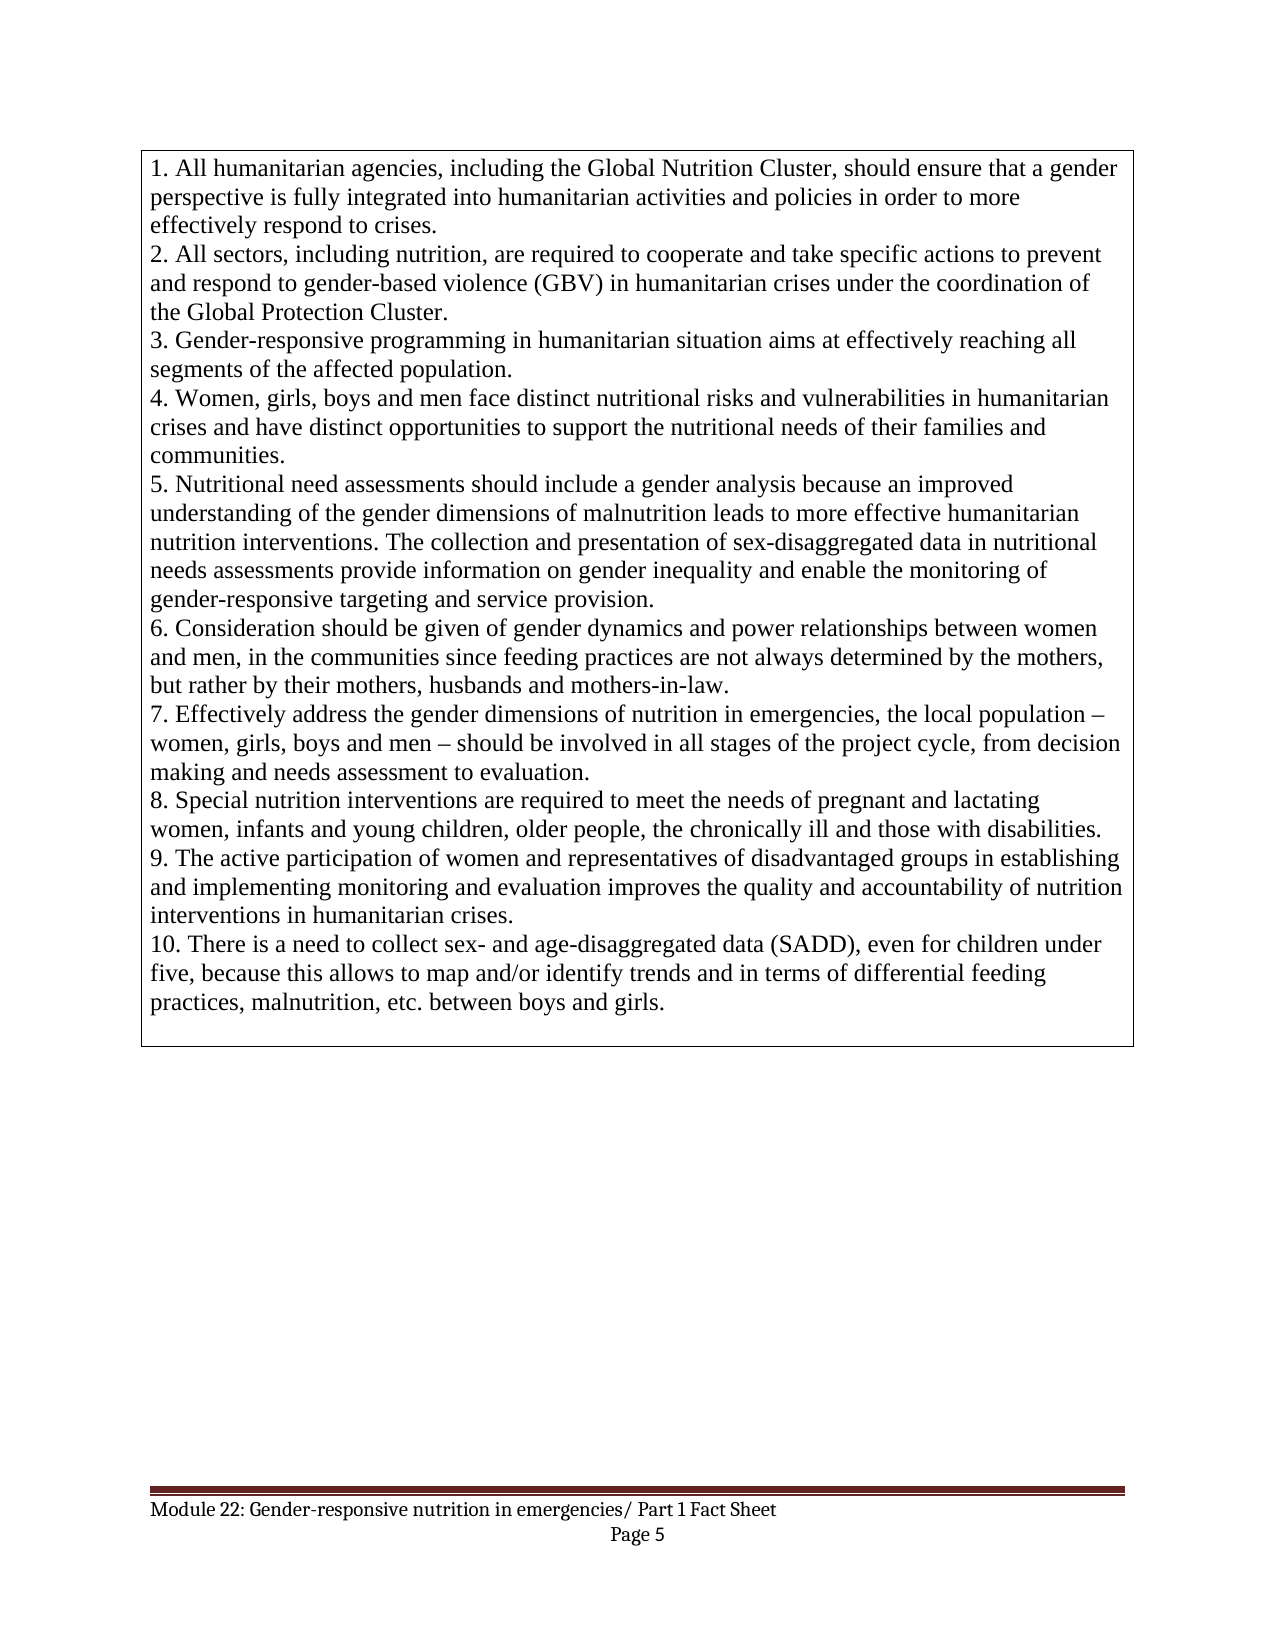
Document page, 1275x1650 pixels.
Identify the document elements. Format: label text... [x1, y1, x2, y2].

text 2. All sectors, including nutrition, are required to cooperate and take specific actions to prevent and respond to gender-based violence (GBV) in humanitarian crises under the coordination of the Global Protection Cluster. [150, 239, 1125, 326]
text 10. There is a need to collect sex- and age-disaggregated data (SADD), even for children under five, because this allows to map and/or identify trends and in terms of differential feeding practices, malnutrition, etc. between boys and girls. [150, 929, 1125, 1016]
text 6. Consideration should be given of gender dynamics and power relationships between women and men, in the communities since feeding practices are not always determined by the mothers, but rather by their mothers, husbands and mothers-in-law. [150, 613, 1125, 699]
text 8. Special nutrition interventions are required to meet the needs of pregnant and lactating women, infants and young children, older people, the chronically ill and those with disabilities. [150, 786, 1125, 843]
text 4. Women, girls, boys and men face distinct nutritional risks and vulnerabilities in humanitarian crises and have distinct opportunities to support the nutritional needs of their families and communities. [150, 383, 1125, 469]
text 1. All humanitarian agencies, including the Global Nutrition Cluster, should ensure that a gender perspective is fully integrated into humanitarian activities and policies in order to more effectively respond to crises. [142, 151, 1133, 239]
text 9. The active participation of women and representatives of disadvantaged groups in establishing and implementing monitoring and evaluation improves the quality and accountability of nutrition interventions in humanitarian crises. [150, 843, 1125, 929]
text 3. Gender-responsive programming in humanitarian situation aims at effectively reaching all segments of the affected population. [150, 326, 1125, 383]
text 7. Effectively address the gender dimensions of nutrition in emergencies, the local population – women, girls, boys and men – should be involved in all stages of the project cycle, from decision making and needs assessment to evaluation. [150, 699, 1125, 786]
text 5. Nutritional need assessments should include a gender analysis because an improved understanding of the gender dimensions of malnutrition leads to more effective humanitarian nutrition interventions. The collection and presentation of sex-disaggregated data in nutritional needs assessments provide information on gender inequality and enable the monitoring of gender-responsive targeting and service provision. [150, 469, 1125, 613]
